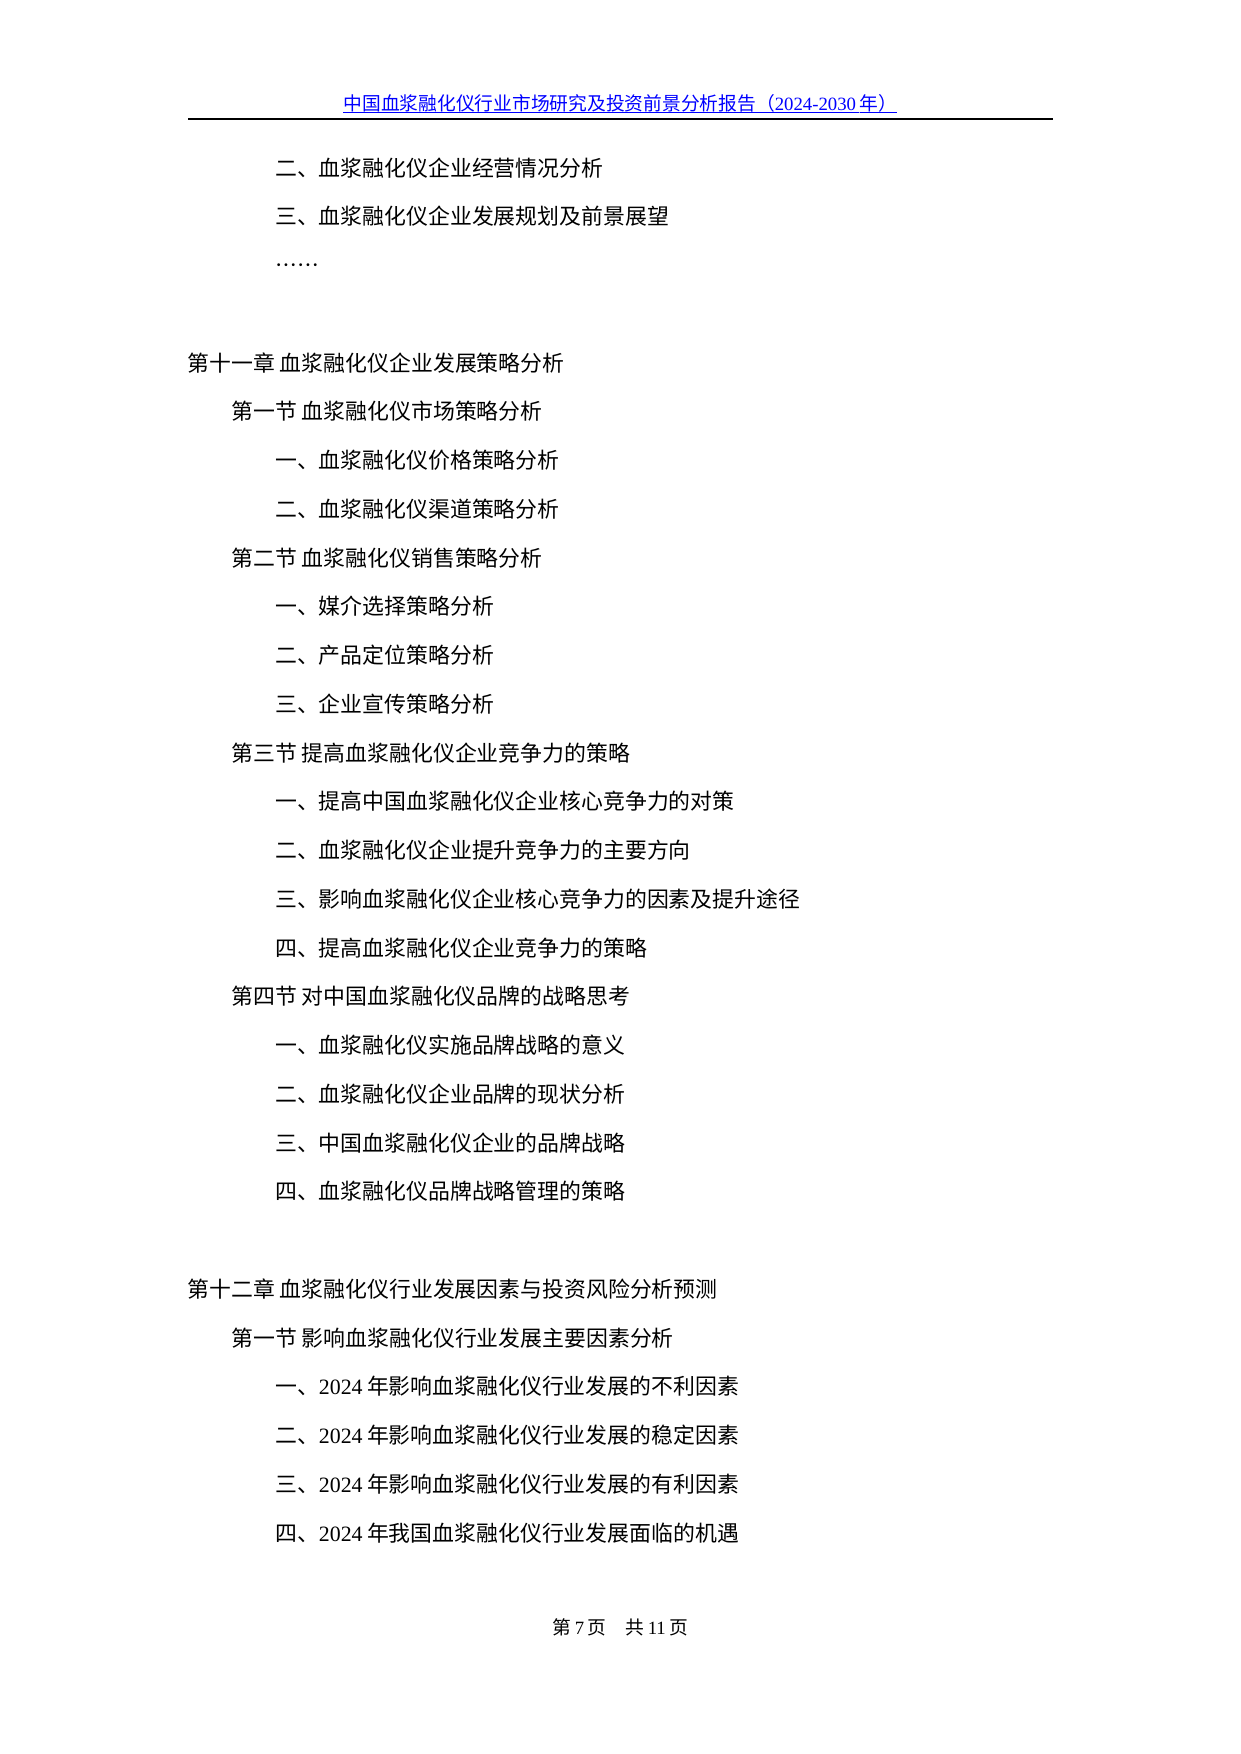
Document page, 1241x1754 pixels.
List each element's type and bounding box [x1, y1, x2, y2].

text [187, 150, 1053, 1548]
